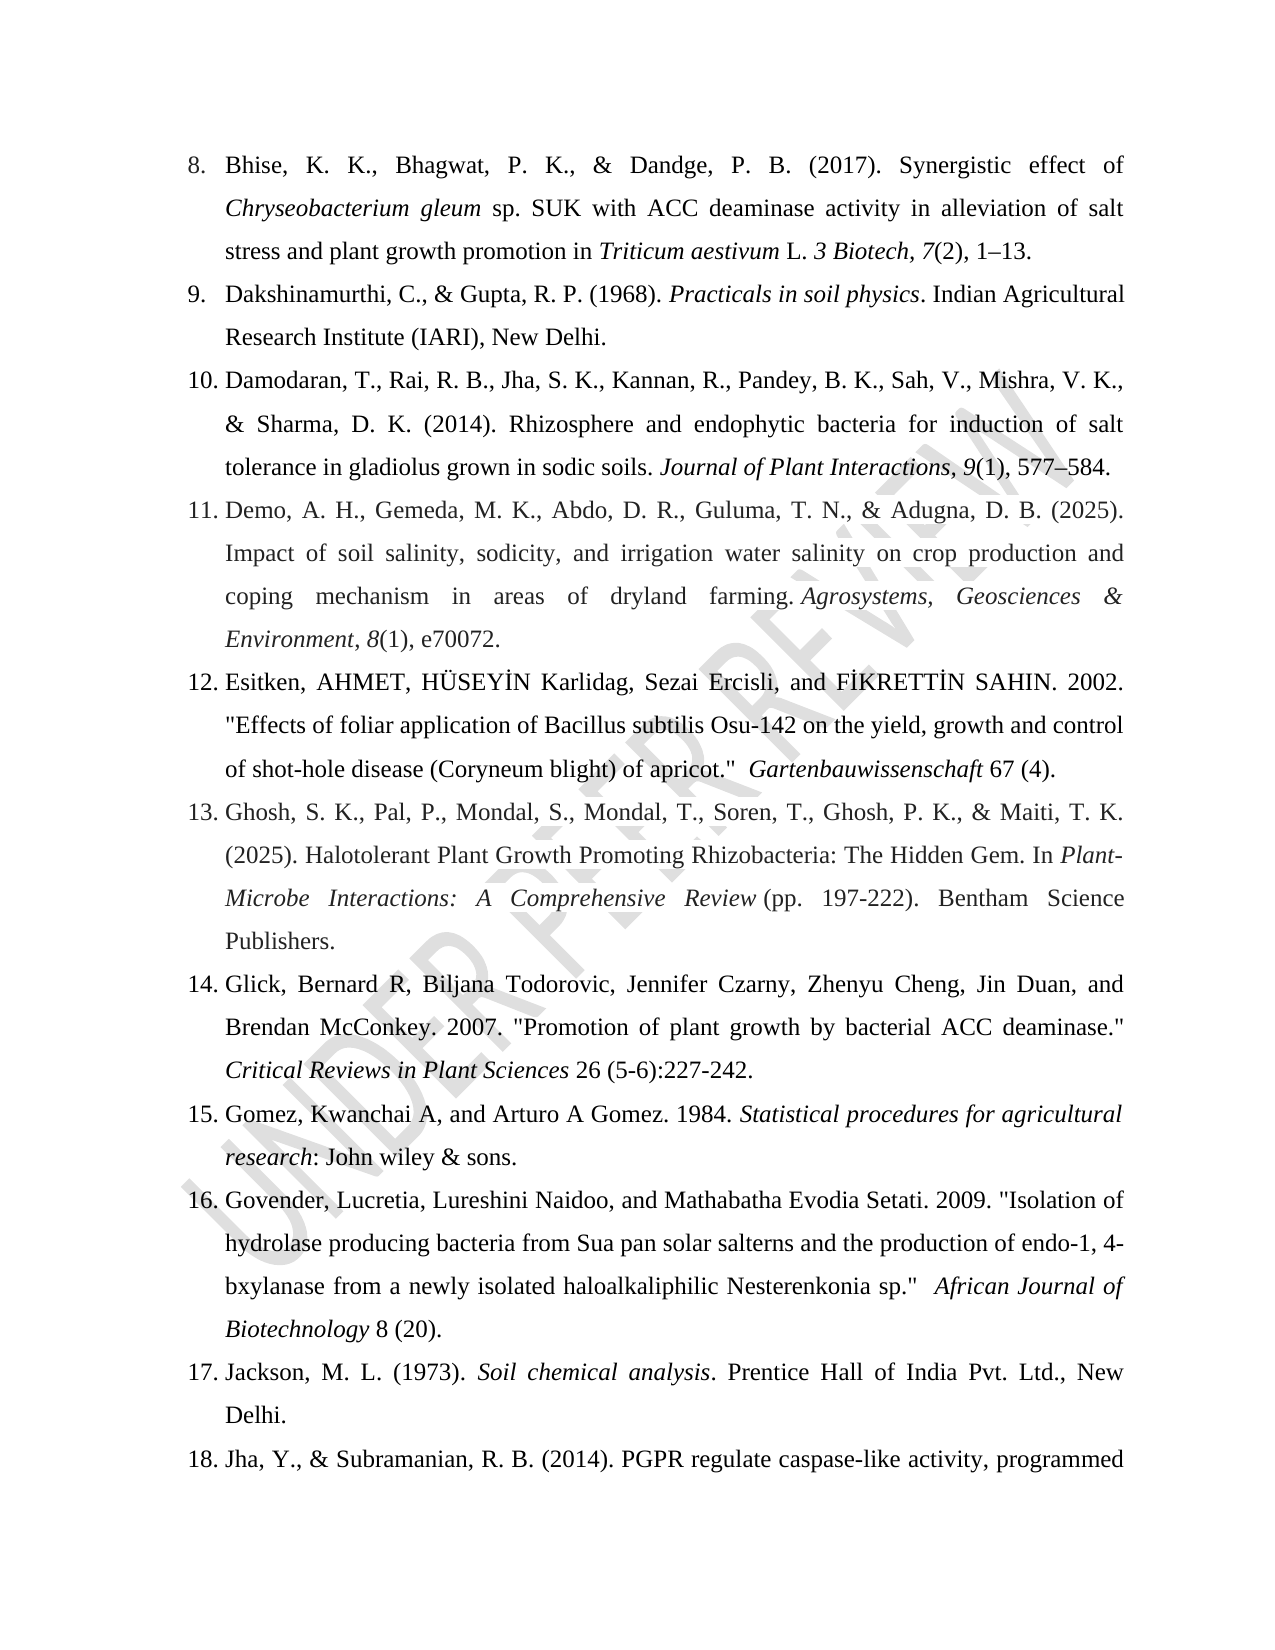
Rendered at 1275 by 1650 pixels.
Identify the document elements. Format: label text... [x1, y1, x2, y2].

list Govender, Lucretia, Lureshini Naidoo, and Mathabatha Evodia Setati. 2009. "Isolation of hydrolase producing bacteria from Sua pan solar salterns and the production of endo-1, 4-bxylanase from a newly isolated haloalkaliphilic Nesterenkonia sp." African Journal of Biotechnology 8 (20). [187, 1185, 1125, 1343]
list Jackson, M. L. (1973). Soil chemical analysis. Prentice Hall of India Pvt. Ltd., New Delhi. [187, 1357, 1125, 1429]
list Esitken, AHMET, HÜSEYİN Karlidag, Sezai Ercisli, and FİKRETTİN SAHIN. 2002. "Effects of foliar application of Bacillus subtilis Osu-142 on the yield, growth and control of shot-hole disease (Coryneum blight) of apricot." Gartenbauwissenschaft 67 (4). [187, 667, 1125, 782]
list Bhise, K. K., Bhagwat, P. K., & Dandge, P. B. (2017). Synergistic effect of Chryseobacterium gleum sp. SUK with ACC deaminase activity in alleviation of salt stress and plant growth promotion in Triticum aestivum L. 3 Biotech, 7(2), 1–13. [187, 150, 1125, 265]
list Dakshinamurthi, C., & Gupta, R. P. (1968). Practicals in soil physics. Indian Agricultural Research Institute (IARI), New Delhi. [187, 279, 1125, 351]
list Ghosh, S. K., Pal, P., Mondal, S., Mondal, T., Soren, T., Ghosh, P. K., & Maiti, T. K. (2025). Halotolerant Plant Growth Promoting Rhizobacteria: The Hidden Gem. In Plant-Microbe Interactions: A Comprehensive Review (pp. 197-222). Bentham Science Publishers. [187, 797, 1125, 955]
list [187, 1444, 1125, 1472]
list Demo, A. H., Gemeda, M. K., Abdo, D. R., Guluma, T. N., & Adugna, D. B. (2025). Impact of soil salinity, sodicity, and irrigation water salinity on crop production and coping mechanism in areas of dryland farming. Agrosystems, Geosciences & Environment, 8(1), e70072. [187, 495, 1125, 653]
list Gomez, Kwanchai A, and Arturo A Gomez. 1984. Statistical procedures for agricultural research: John wiley & sons. [187, 1099, 1125, 1171]
list Damodaran, T., Rai, R. B., Jha, S. K., Kannan, R., Pandey, B. K., Sah, V., Mishra, V. K., & Sharma, D. K. (2014). Rhizosphere and endophytic bacteria for induction of salt tolerance in gladiolus grown in sodic soils. Journal of Plant Interactions, 9(1), 577–584. [187, 366, 1125, 481]
list Glick, Bernard R, Biljana Todorovic, Jennifer Czarny, Zhenyu Cheng, Jin Duan, and Brendan McConkey. 2007. "Promotion of plant growth by bacterial ACC deaminase." Critical Reviews in Plant Sciences 26 (5-6):227-242. [187, 969, 1125, 1084]
